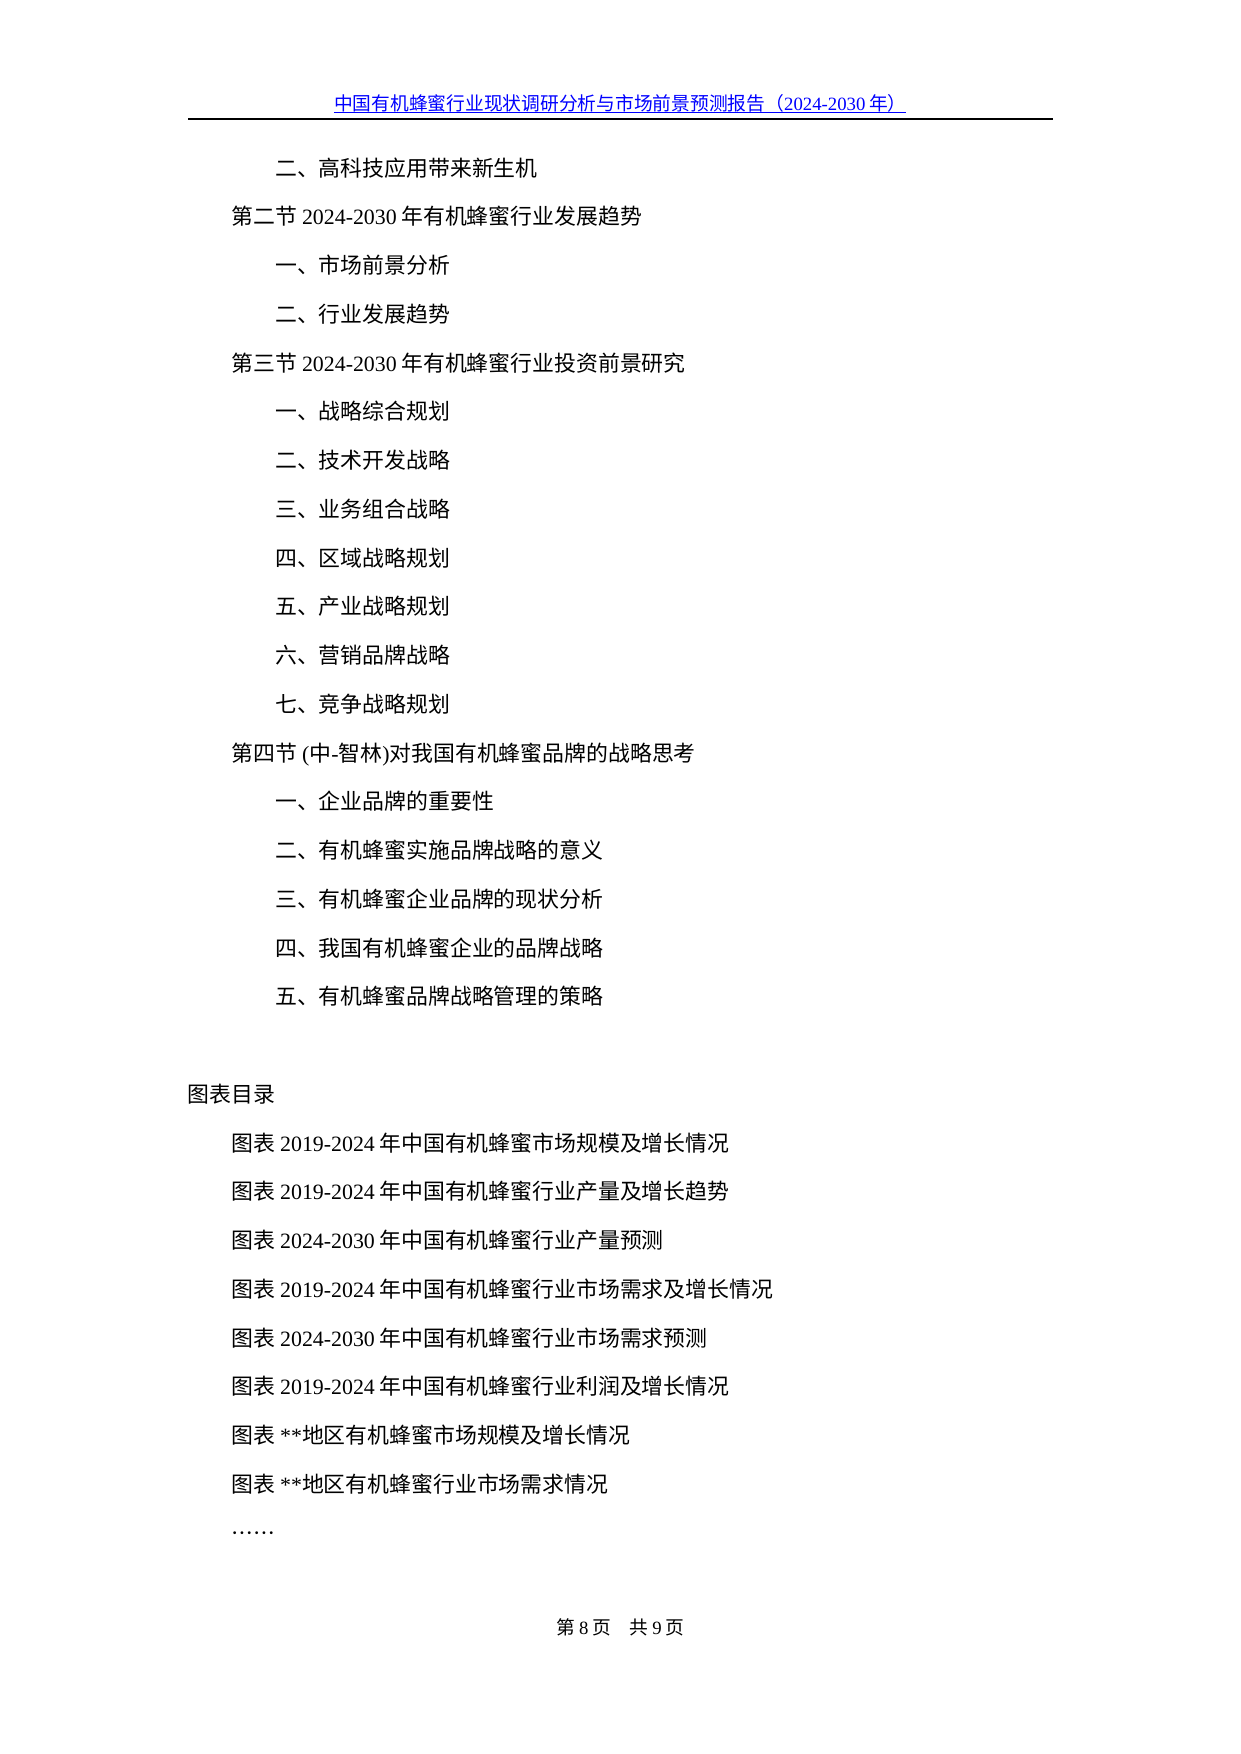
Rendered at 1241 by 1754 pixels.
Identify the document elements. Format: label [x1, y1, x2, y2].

text [187, 150, 1053, 1548]
